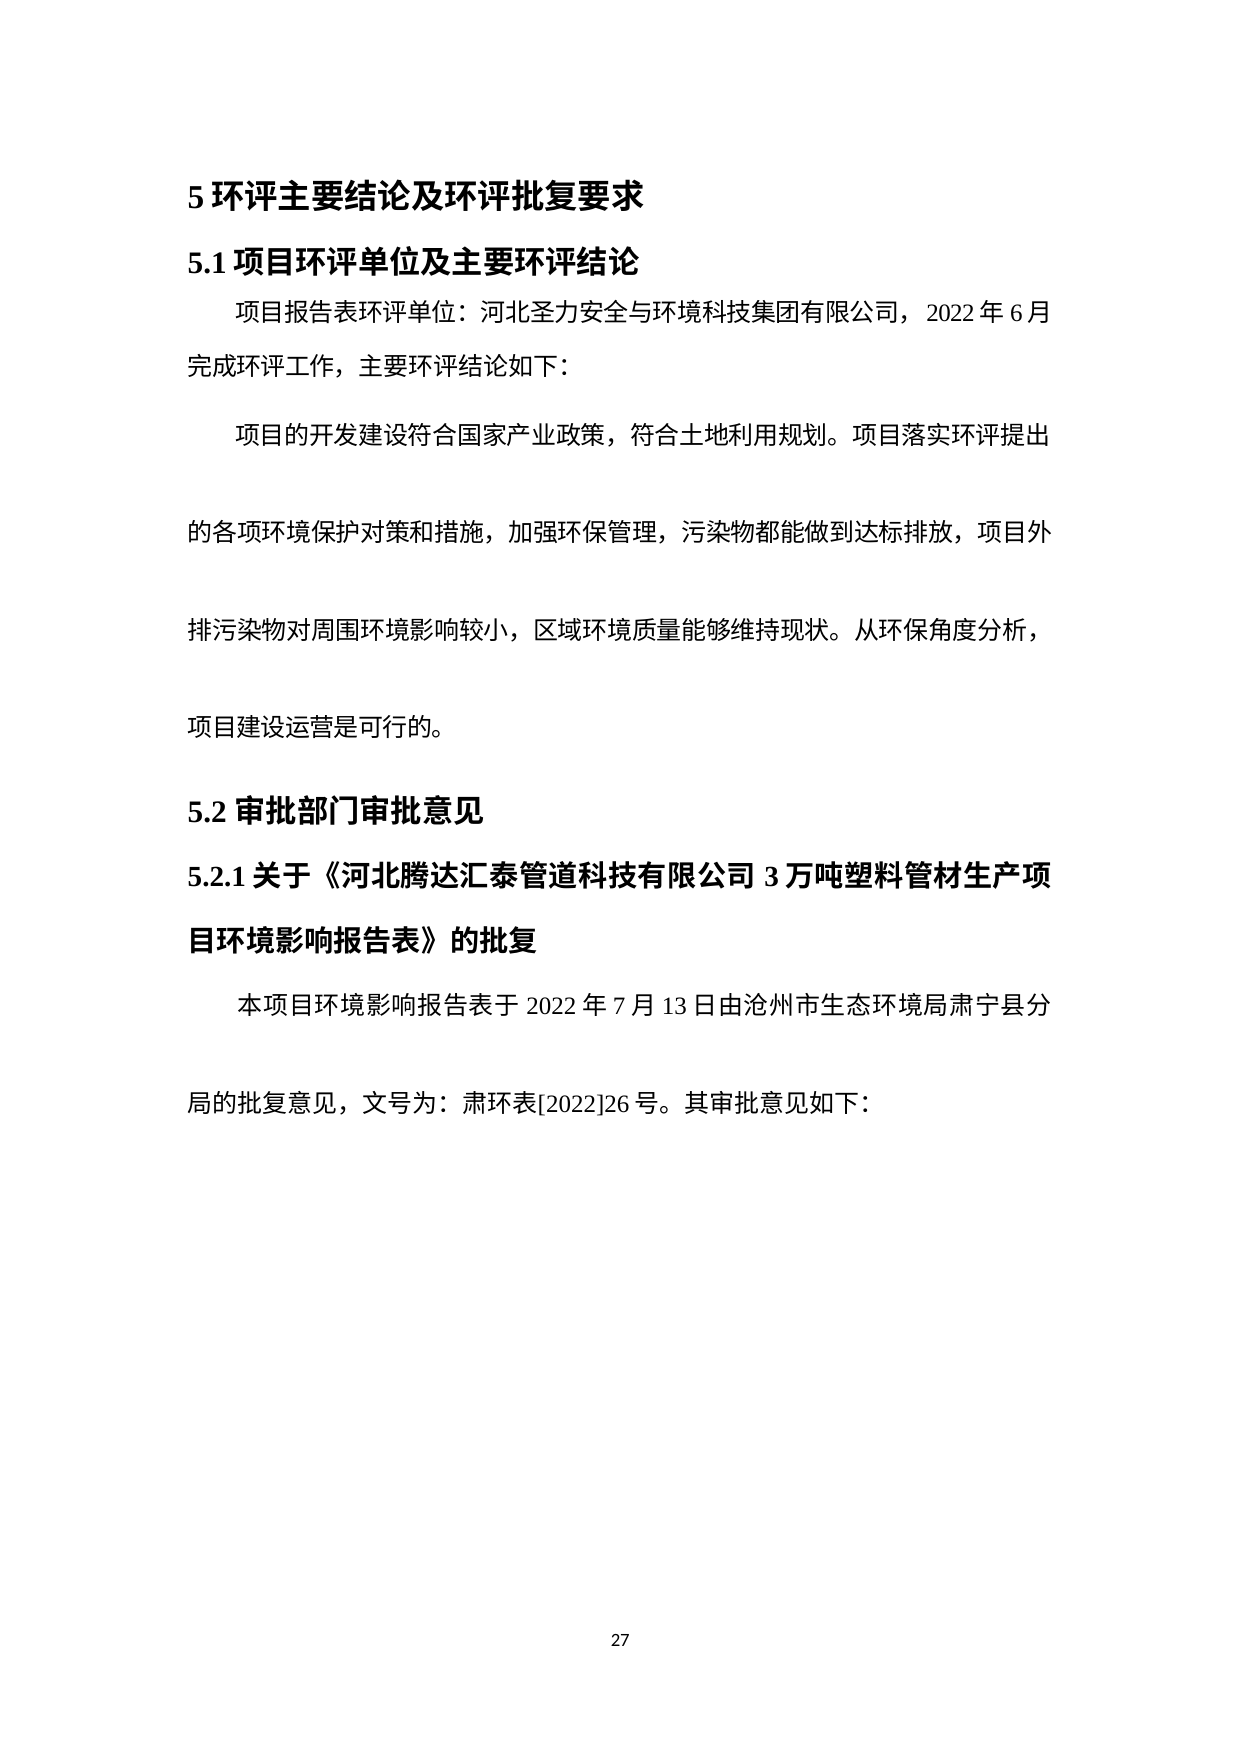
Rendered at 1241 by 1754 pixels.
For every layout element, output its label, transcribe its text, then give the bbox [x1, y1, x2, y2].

subtitle 5.2 审批部门审批意见 [187, 776, 1053, 841]
text 项目报告表环评单位：河北圣力安全与环境科技集团有限公司，2022年6月完成环评工作，主要环评结论如下： [187, 292, 1053, 383]
subtitle 5.2.1关于《河北腾达汇泰管道科技有限公司3万吨塑料管材生产项目环境影响报告表》的批复 [187, 841, 1053, 971]
subtitle 5环评主要结论及环评批复要求 [187, 162, 1053, 227]
subtitle 5.1项目环评单位及主要环评结论 [187, 227, 1053, 292]
text 本项目环境影响报告表于2022年7月13日由沧州市生态环境局肃宁县分局的批复意见，文号为：肃环表[2022]26号。其审批意见如下： [187, 971, 1053, 1134]
text 项目的开发建设符合国家产业政策，符合土地利用规划。项目落实环评提出的各项环境保护对策和措施，加强环保管理，污染物都能做到达标排放，项目外排污染物对周围环境影响较小，区域环境质量能够维持现状。从环保角度分析，项目建设运营是可行的。 [187, 401, 1053, 758]
